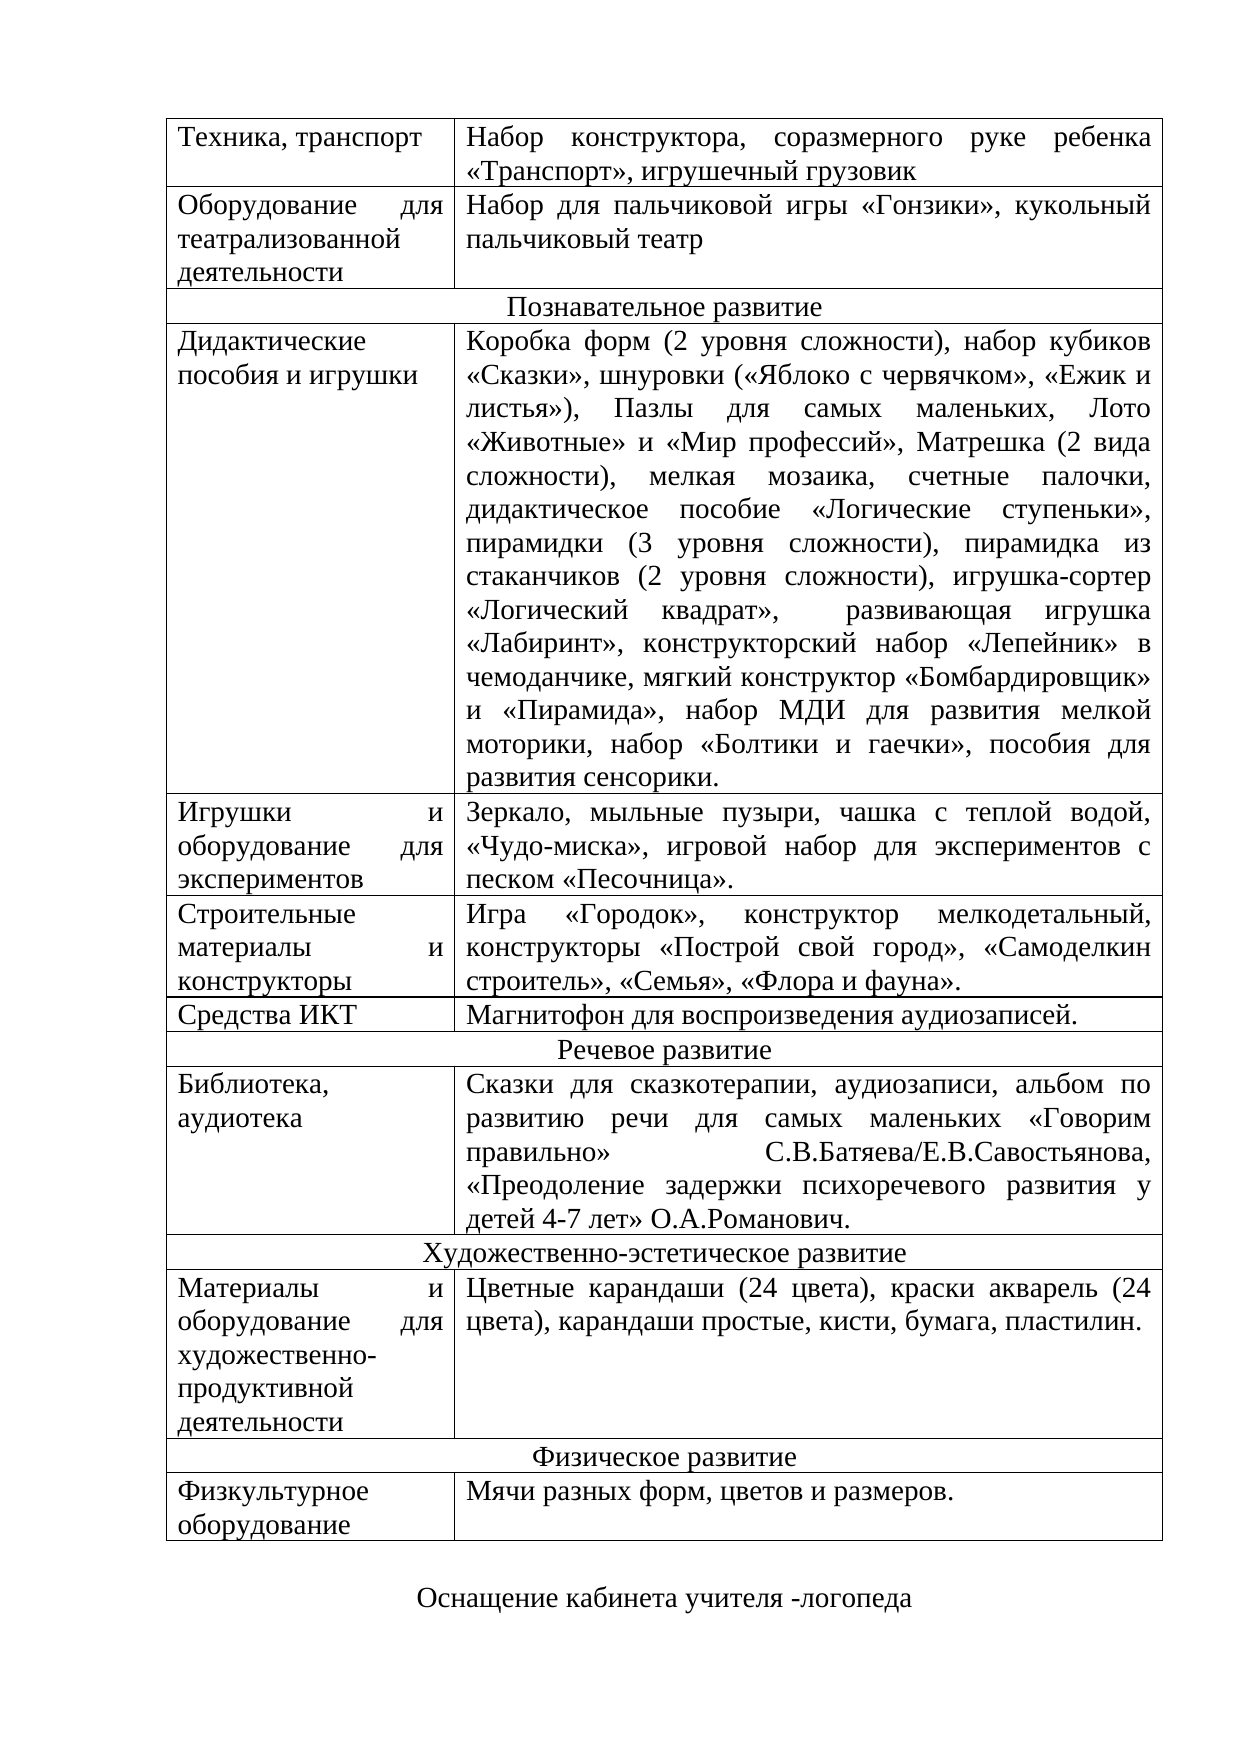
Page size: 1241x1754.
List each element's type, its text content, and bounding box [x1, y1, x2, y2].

text Оснащение кабинета учителя -логопеда [177, 1580, 1152, 1613]
table_cell Средства ИКТ [167, 998, 454, 1031]
table_cell Набор для пальчиковой игры «Гонзики», кукольный пальчиковый театр [455, 187, 1162, 288]
table_cell Игра «Городок», конструктор мелкодетальный, конструкторы «Построй свой город», «Самоделкин строитель», «Семья», «Флора и фауна». [455, 896, 1162, 996]
table_cell Зеркало, мыльные пузыри, чашка с теплой водой, «Чудо-миска», игровой набор для экспериментов с песком «Песочница». [455, 794, 1162, 895]
table_cell Набор конструктора, соразмерного руке ребенка «Транспорт», игрушечный грузовик [455, 119, 1162, 186]
table_cell Материалы и оборудование для художественно-продуктивной деятельности [167, 1270, 454, 1438]
table_cell Магнитофон для воспроизведения аудиозаписей. [455, 998, 1162, 1031]
table_cell Строительные материалы и конструкторы [167, 896, 454, 996]
table_cell Сказки для сказкотерапии, аудиозаписи, альбом по развитию речи для самых маленьких «Говорим правильно» С.В.Батяева/Е.В.Савостьянова, «Преодоление задержки психоречевого развития у детей 4-7 лет» О.А.Романович. [455, 1067, 1162, 1234]
table_cell Оборудование для театрализованной деятельности [167, 187, 454, 288]
table_cell Дидактические пособия и игрушки [167, 324, 454, 793]
table_cell Художественно-эстетическое развитие [167, 1235, 1162, 1269]
table_cell Игрушки и оборудование для экспериментов [167, 794, 454, 895]
table_cell Физическое развитие [167, 1439, 1162, 1472]
table_cell Цветные карандаши (24 цвета), краски акварель (24 цвета), карандаши простые, кисти, бумага, пластилин. [455, 1270, 1162, 1438]
table_cell Познавательное развитие [167, 289, 1162, 322]
table_cell Физкультурное оборудование [167, 1473, 454, 1540]
table_cell Техника, транспорт [167, 119, 454, 186]
table_cell Библиотека, аудиотека [167, 1067, 454, 1234]
table_cell Речевое развитие [167, 1032, 1162, 1066]
table_cell Коробка форм (2 уровня сложности), набор кубиков «Сказки», шнуровки («Яблоко с червячком», «Ежик и листья»), Пазлы для самых маленьких, Лото «Животные» и «Мир профессий», Матрешка (2 вида сложности), мелкая мозаика, счетные палочки, дидактическое пособие «Логические ступеньки», пирамидки (3 уровня сложности), пирамидка из стаканчиков (2 уровня сложности), игрушка-сортер «Логический квадрат», развивающая игрушка «Лабиринт», конструкторский набор «Лепейник» в чемоданчике, мягкий конструктор «Бомбардировщик» и «Пирамида», набор МДИ для развития мелкой моторики, набор «Болтики и гаечки», пособия для развития сенсорики. [455, 324, 1162, 793]
table_cell Мячи разных форм, цветов и размеров. [455, 1473, 1162, 1540]
